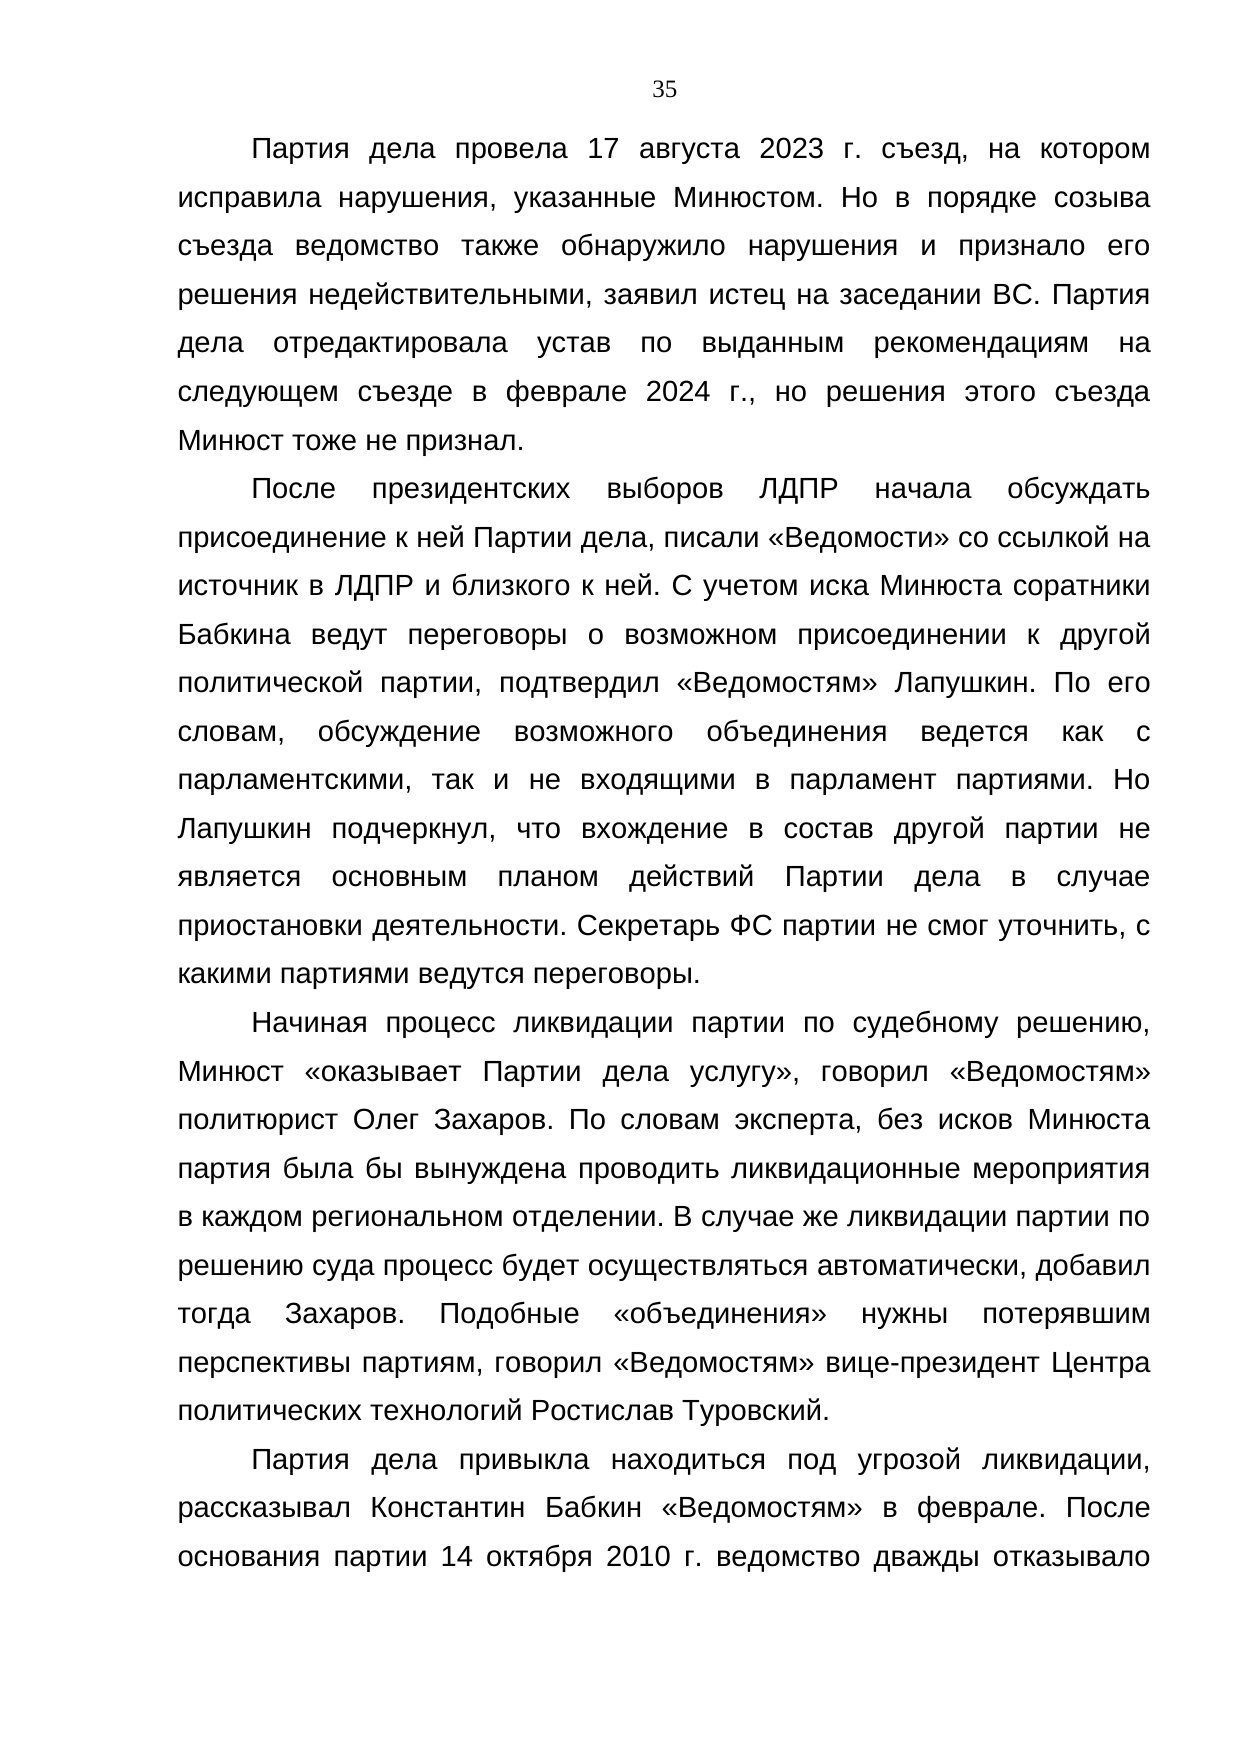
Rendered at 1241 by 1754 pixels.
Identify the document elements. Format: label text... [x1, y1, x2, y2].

text После президентских выборов ЛДПР начала обсуждать присоединение к ней Партии дела, писали «Ведомости» со ссылкой на источник в ЛДПР и близкого к ней. С учетом иска Минюста соратники Бабкина ведут переговоры о возможном присоединении к другой политической партии, подтвердил «Ведомостям» Лапушкин. По его словам, обсуждение возможного объединения ведется как с парламентскими, так и не входящими в парламент партиями. Но Лапушкин подчеркнул, что вхождение в состав другой партии не является основным планом действий Партии дела в случае приостановки деятельности. Секретарь ФС партии не смог уточнить, с какими партиями ведутся переговоры. [177, 471, 1152, 990]
text Начиная процесс ликвидации партии по судебному решению, Минюст «оказывает Партии дела услугу», говорил «Ведомостям» политюрист Олег Захаров. По словам эксперта, без исков Минюста партия была бы вынуждена проводить ликвидационные мероприятия в каждом региональном отделении. В случае же ликвидации партии по решению суда процесс будет осуществляться автоматически, добавил тогда Захаров. Подобные «объединения» нужны потерявшим перспективы партиям, говорил «Ведомостям» вице-президент Центра политических технологий Ростислав Туровский. [177, 1005, 1152, 1427]
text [177, 1442, 1152, 1572]
text Партия дела провела 17 августа 2023 г. съезд, на котором исправила нарушения, указанные Минюстом. Но в порядке созыва съезда ведомство также обнаружило нарушения и признало его решения недействительными, заявил истец на заседании ВС. Партия дела отредактировала устав по выданным рекомендациям на следующем съезде в феврале 2024 г., но решения этого съезда Минюст тоже не признал. [177, 131, 1152, 456]
